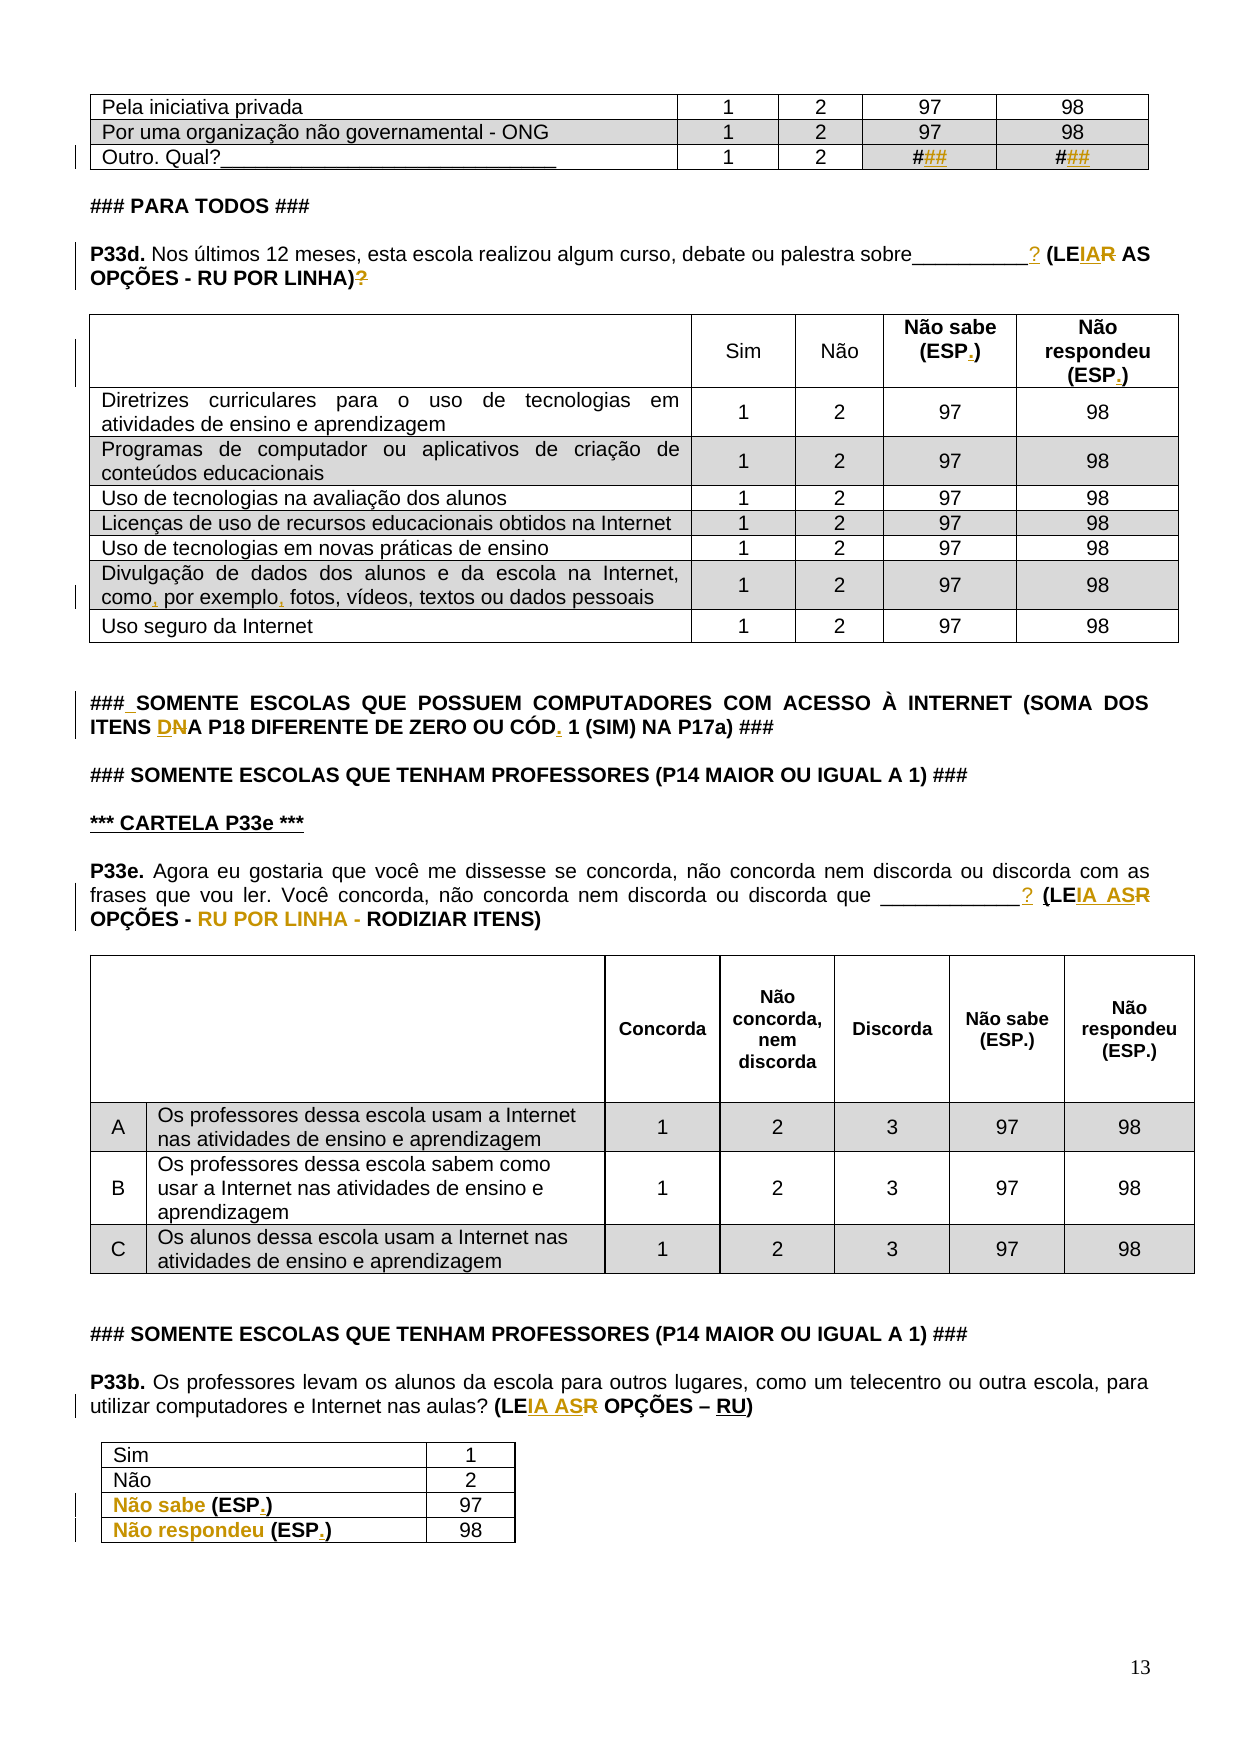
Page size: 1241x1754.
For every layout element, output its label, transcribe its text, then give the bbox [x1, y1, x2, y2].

table_cell Diretrizes curriculares para o uso de tecnologias em atividades de ensino e aprendizagem [90, 388, 691, 436]
table_cell Uso de tecnologias em novas práticas de ensino [90, 536, 691, 560]
text *** CARTELA P33e *** [90, 811, 1150, 835]
table_cell 2 [796, 486, 883, 510]
table_cell Os professores dessa escola usam a Internet nas atividades de ensino e aprendizagem [147, 1103, 604, 1151]
table_header Não concorda, nem discorda [721, 956, 834, 1102]
table_cell 3 [835, 1103, 949, 1151]
table_cell 97 [863, 120, 996, 144]
table_header 1 [427, 1443, 514, 1467]
table_cell 3 [835, 1152, 949, 1224]
table_cell 2 [796, 561, 883, 609]
text ### SOMENTE ESCOLAS QUE TENHAM PROFESSORES (P14 MAIOR OU IGUAL A 1) ### [90, 763, 1150, 787]
table_cell Não respondeu (ESP) [102, 1518, 426, 1542]
table_header Não [796, 315, 883, 387]
table_cell 98 [997, 120, 1148, 144]
table_cell 2 [796, 536, 883, 560]
table_cell 1 [692, 511, 795, 535]
table_cell Os professores dessa escola sabem como usar a Internet nas atividades de ensino e aprendizagem [147, 1152, 604, 1224]
table_cell 2 [721, 1152, 834, 1224]
table_cell 1 [678, 145, 778, 169]
table_cell A [91, 1103, 146, 1151]
text P33d. Nos últimos 12 meses, esta escola realizou algum curso, debate ou palestra sobre__________ (LE AS OPÇÕES - RU POR LINHA) [90, 242, 1150, 290]
table_cell C [91, 1225, 146, 1273]
text ### SOMENTE ESCOLAS QUE TENHAM PROFESSORES (P14 MAIOR OU IGUAL A 1) ### [90, 1322, 1150, 1346]
table_cell 97 [950, 1152, 1064, 1224]
table_cell Uso seguro da Internet [90, 610, 691, 642]
table_cell 2 [796, 437, 883, 485]
table_cell 98 [1065, 1152, 1194, 1224]
text P33e. Agora eu gostaria que você me dissesse se concorda, não concorda nem discorda ou discorda com as frases que vou ler. Você concorda, não concorda nem discorda ou discorda que ____________ (LE OPÇÕES - RU POR LINHA - RODIZIAR ITENS) [90, 859, 1150, 931]
table_cell Divulgação de dados dos alunos e da escola na Internet, como por exemplo fotos, vídeos, textos ou dados pessoais [90, 561, 691, 609]
table_cell 1 [692, 388, 795, 436]
table_cell 98 [1017, 561, 1178, 609]
table_cell Outro. Qual?_____________________________ [91, 145, 677, 169]
table_cell 2 [721, 1225, 834, 1273]
table_header Não respondeu (ESP.) [1065, 956, 1194, 1102]
table_header Sim [102, 1443, 426, 1467]
table_header Não sabe (ESP) [884, 315, 1016, 387]
table_cell 2 [779, 120, 862, 144]
table_cell 97 [884, 536, 1016, 560]
table_cell 98 [1017, 610, 1178, 642]
table_cell 2 [796, 610, 883, 642]
table_cell 97 [884, 388, 1016, 436]
table_cell 1 [606, 1225, 719, 1273]
table_cell 1 [692, 610, 795, 642]
table_cell Não [102, 1468, 426, 1492]
table_cell 97 [950, 1225, 1064, 1273]
table_cell 98 [997, 95, 1148, 119]
table_cell 2 [796, 511, 883, 535]
table_cell Uso de tecnologias na avaliação dos alunos [90, 486, 691, 510]
table_cell 98 [1017, 511, 1178, 535]
table_cell 98 [427, 1518, 514, 1542]
table_cell # [863, 145, 996, 169]
table_cell 98 [1017, 536, 1178, 560]
table_header Não sabe (ESP.) [950, 956, 1064, 1102]
table_cell 98 [1065, 1225, 1194, 1273]
table_cell 97 [884, 486, 1016, 510]
table_cell 2 [779, 95, 862, 119]
table_cell 1 [678, 95, 778, 119]
table_cell 97 [863, 95, 996, 119]
table_cell Programas de computador ou aplicativos de criação de conteúdos educacionais [90, 437, 691, 485]
table_cell # [997, 145, 1148, 169]
table_cell 1 [692, 536, 795, 560]
table_cell 2 [427, 1468, 514, 1492]
table_cell 1 [678, 120, 778, 144]
table_header [90, 315, 691, 387]
table_cell 98 [1017, 388, 1178, 436]
table_cell 1 [692, 486, 795, 510]
table_cell 97 [884, 561, 1016, 609]
table_cell 3 [835, 1225, 949, 1273]
table_cell 98 [1017, 486, 1178, 510]
text P33b. Os professores levam os alunos da escola para outros lugares, como um telecentro ou outra escola, para utilizar computadores e Internet nas aulas? (LE OPÇÕES – RU) [90, 1370, 1150, 1418]
table_cell Os alunos dessa escola usam a Internet nas atividades de ensino e aprendizagem [147, 1225, 604, 1273]
text ###SOMENTE ESCOLAS QUE POSSUEM COMPUTADORES COM ACESSO À INTERNET (SOMA DOS ITENS A P18 DIFERENTE DE ZERO OU CÓD 1 (SIM) NA P17a) ### [90, 691, 1150, 739]
table_header Sim [692, 315, 795, 387]
table_cell Pela iniciativa privada [91, 95, 677, 119]
table_header Discorda [835, 956, 949, 1102]
table_cell B [91, 1152, 146, 1224]
table_cell 97 [427, 1493, 514, 1517]
table_cell 2 [779, 145, 862, 169]
table_cell 97 [950, 1103, 1064, 1151]
table_header [91, 956, 604, 1102]
table_cell Não sabe (ESP) [102, 1493, 426, 1517]
table_cell Por uma organização não governamental - ONG [91, 120, 677, 144]
table_cell 97 [884, 437, 1016, 485]
table_cell Licenças de uso de recursos educacionais obtidos na Internet [90, 511, 691, 535]
table_cell 2 [721, 1103, 834, 1151]
table_cell 1 [606, 1103, 719, 1151]
table_cell 98 [1065, 1103, 1194, 1151]
text ### PARA TODOS ### [90, 194, 1150, 218]
table_cell 1 [606, 1152, 719, 1224]
table_header Concorda [606, 956, 719, 1102]
table_cell 98 [1017, 437, 1178, 485]
table_cell 97 [884, 610, 1016, 642]
table_cell 97 [884, 511, 1016, 535]
table_cell 1 [692, 561, 795, 609]
table_cell 2 [796, 388, 883, 436]
table_cell 1 [692, 437, 795, 485]
table_header Não respondeu (ESP) [1017, 315, 1178, 387]
